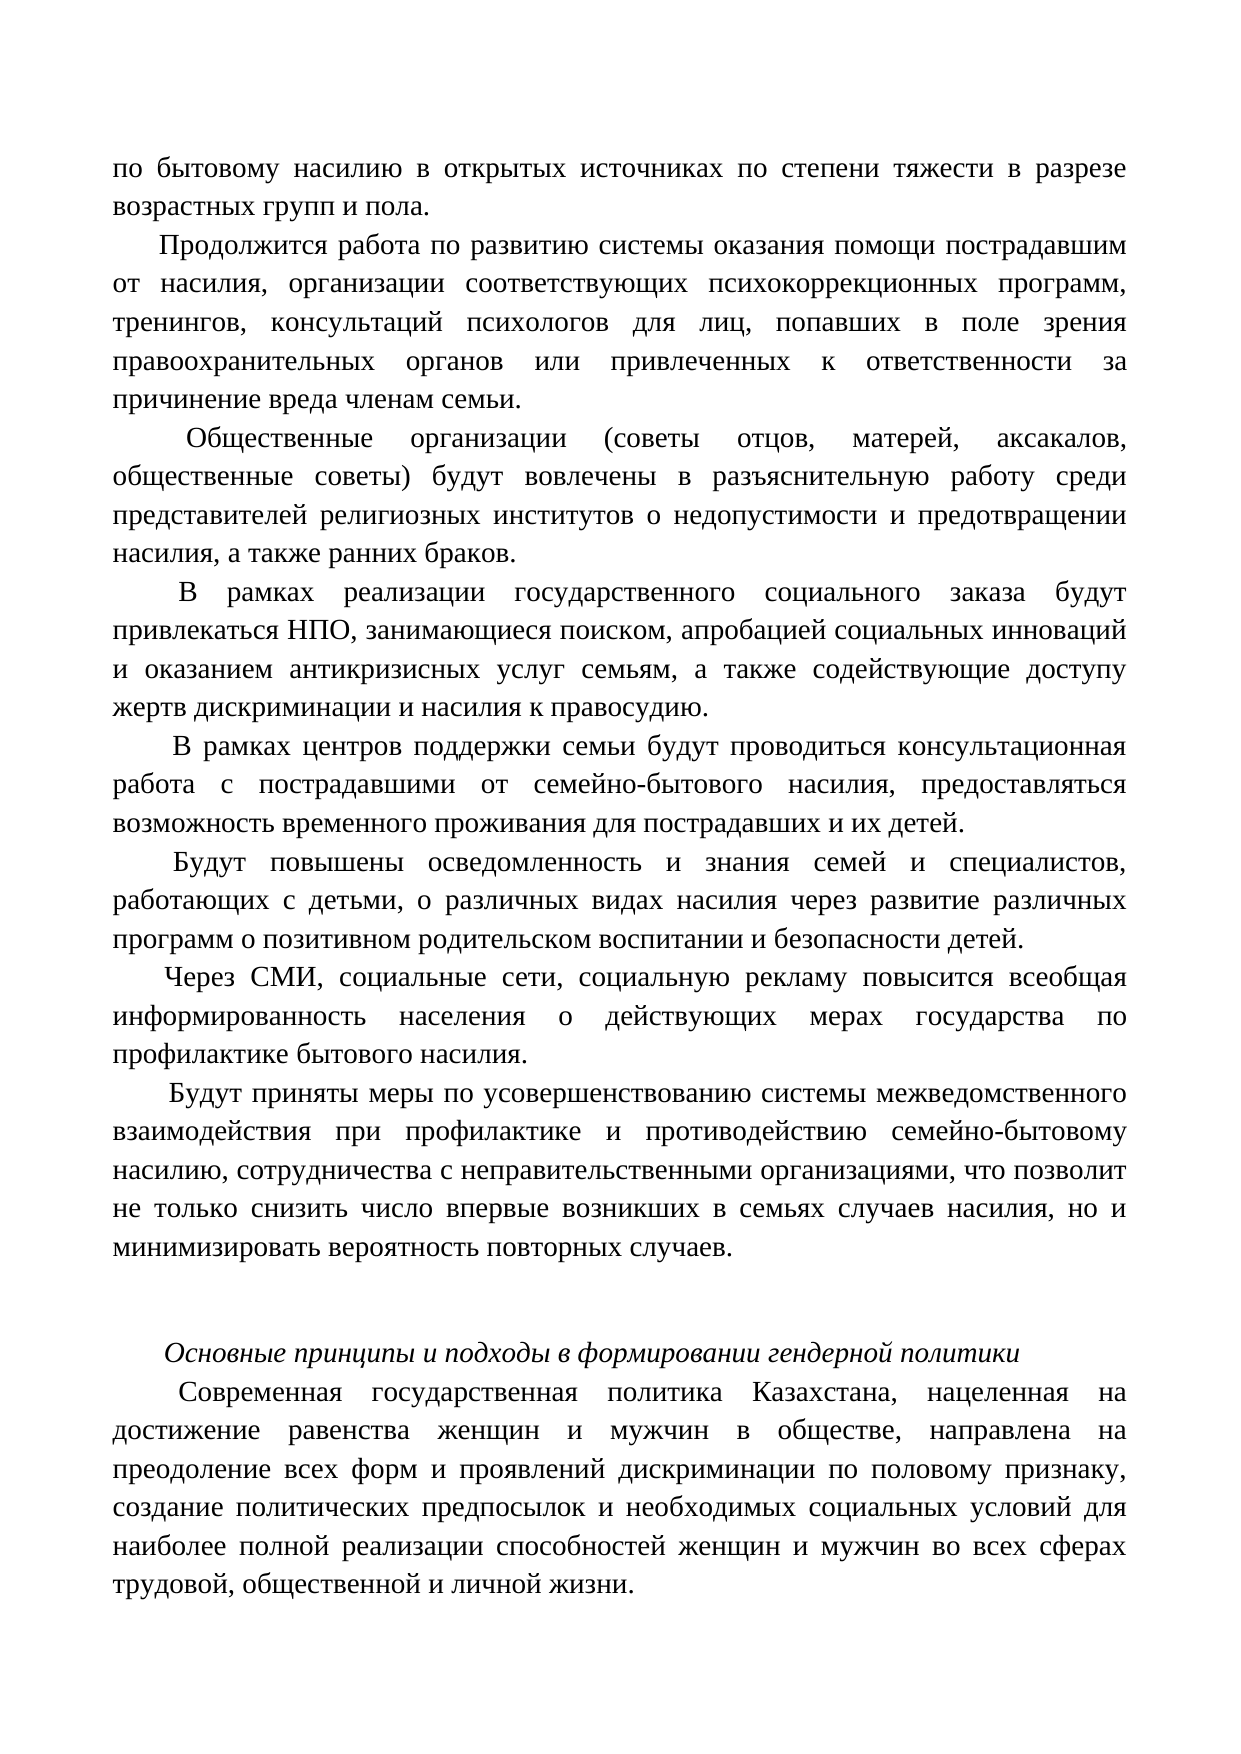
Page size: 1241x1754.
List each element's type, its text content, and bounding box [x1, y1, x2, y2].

text Будут повышены осведомленность и знания семей и специалистов, работающих с детьми, о различных видах насилия через развитие различных программ о позитивном родительском воспитании и безопасности детей. [112, 844, 1128, 954]
text В рамках центров поддержки семьи будут проводиться консультационная работа с пострадавшими от семейно-бытового насилия, предоставляться возможность временного проживания для пострадавших и их детей. [112, 728, 1128, 839]
text Основные принципы и подходы в формировании гендерной политики [112, 1335, 1128, 1369]
text Будут приняты меры по усовершенствованию системы межведомственного взаимодействия при профилактике и противодействию семейно-бытовому насилию, сотрудничества с неправительственными организациями, что позволит не только снизить число впервые возникших в семьях случаев насилия, но и минимизировать вероятность повторных случаев. [112, 1075, 1128, 1263]
text В рамках реализации государственного социального заказа будут привлекаться НПО, занимающиеся поиском, апробацией социальных инноваций и оказанием антикризисных услуг семьям, а также содействующие доступу жертв дискриминации и насилия к правосудию. [112, 574, 1128, 723]
text Общественные организации (советы отцов, матерей, аксакалов, общественные советы) будут вовлечены в разъяснительную работу среди представителей религиозных институтов о недопустимости и предотвращении насилия, а также ранних браков. [112, 420, 1128, 569]
text Продолжится работа по развитию системы оказания помощи пострадавшим от насилия, организации соответствующих психокоррекционных программ, тренингов, консультаций психологов для лиц, попавших в поле зрения правоохранительных органов или привлеченных к ответственности за причинение вреда членам семьи. [112, 227, 1128, 415]
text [112, 150, 1128, 222]
text Современная государственная политика Казахстана, нацеленная на достижение равенства женщин и мужчин в обществе, направлена на преодоление всех форм и проявлений дискриминации по половому признаку, создание политических предпосылок и необходимых социальных условий для наиболее полной реализации способностей женщин и мужчин во всех сферах трудовой, общественной и личной жизни. [112, 1374, 1128, 1600]
text Через СМИ, социальные сети, социальную рекламу повысится всеобщая информированность населения о действующих мерах государства по профилактике бытового насилия. [112, 959, 1128, 1070]
